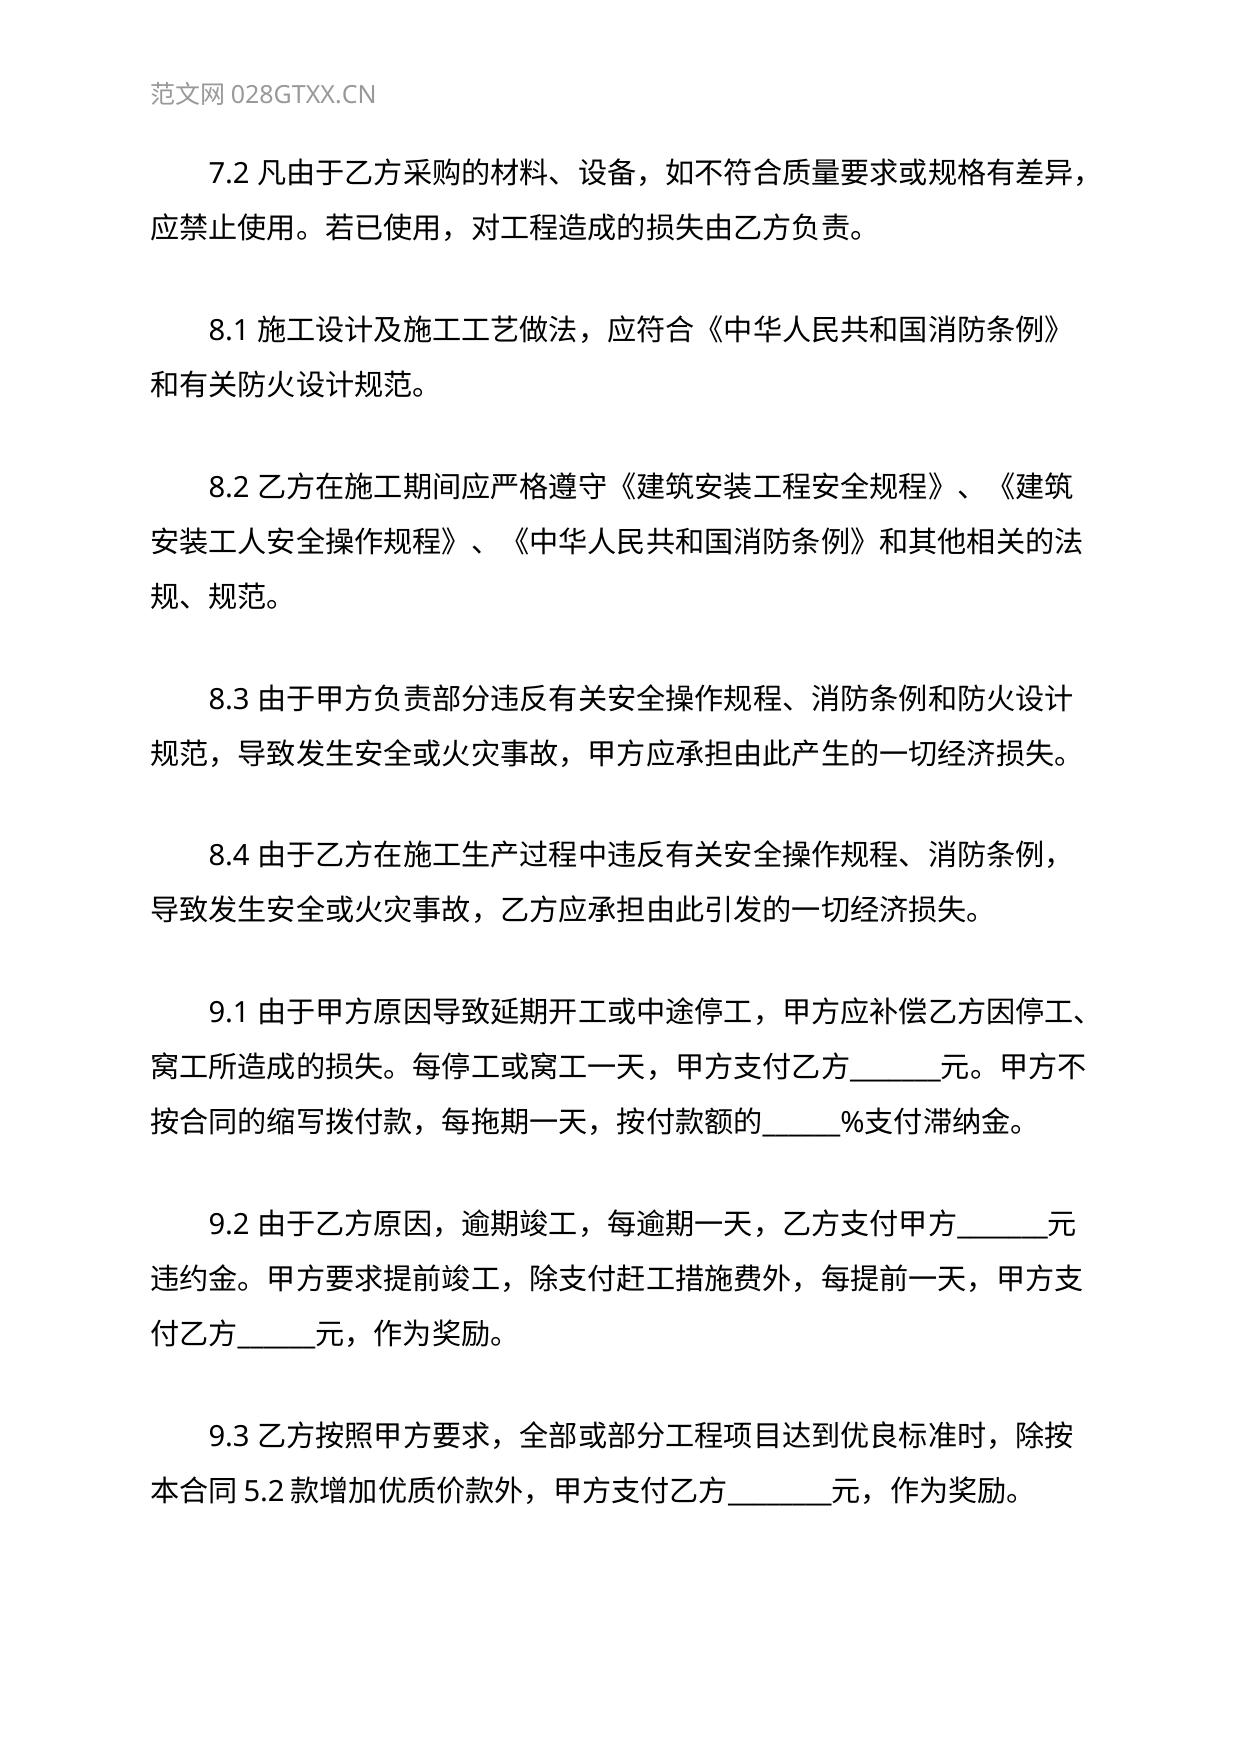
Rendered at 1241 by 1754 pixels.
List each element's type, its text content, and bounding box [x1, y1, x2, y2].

text 9.1 由于甲方原因导致延期开工或中途停工，甲方应补偿乙方因停工、窝工所造成的损失。每停工或窝工一天，甲方支付乙方_______元。甲方不按合同的缩写拨付款，每拖期一天，按付款额的______%支付滞纳金。 [150, 989, 1090, 1141]
text 8.2 乙方在施工期间应严格遵守《建筑安装工程安全规程》、《建筑安装工人安全操作规程》、《中华人民共和国消防条例》和其他相关的法规、规范。 [150, 463, 1090, 616]
text 8.1 施工设计及施工工艺做法，应符合《中华人民共和国消防条例》和有关防火设计规范。 [150, 307, 1090, 404]
text 9.3 乙方按照甲方要求，全部或部分工程项目达到优良标准时，除按本合同5.2款增加优质价款外，甲方支付乙方________元，作为奖励。 [150, 1413, 1090, 1510]
text 8.3 由于甲方负责部分违反有关安全操作规程、消防条例和防火设计规范，导致发生安全或火灾事故，甲方应承担由此产生的一切经济损失。 [150, 675, 1090, 772]
text 7.2 凡由于乙方采购的材料、设备，如不符合质量要求或规格有差异，应禁止使用。若已使用，对工程造成的损失由乙方负责。 [150, 150, 1090, 247]
text 8.4 由于乙方在施工生产过程中违反有关安全操作规程、消防条例，导致发生安全或火灾事故，乙方应承担由此引发的一切经济损失。 [150, 832, 1090, 929]
text 9.2 由于乙方原因，逾期竣工，每逾期一天，乙方支付甲方_______元违约金。甲方要求提前竣工，除支付赶工措施费外，每提前一天，甲方支付乙方______元，作为奖励。 [150, 1201, 1090, 1353]
